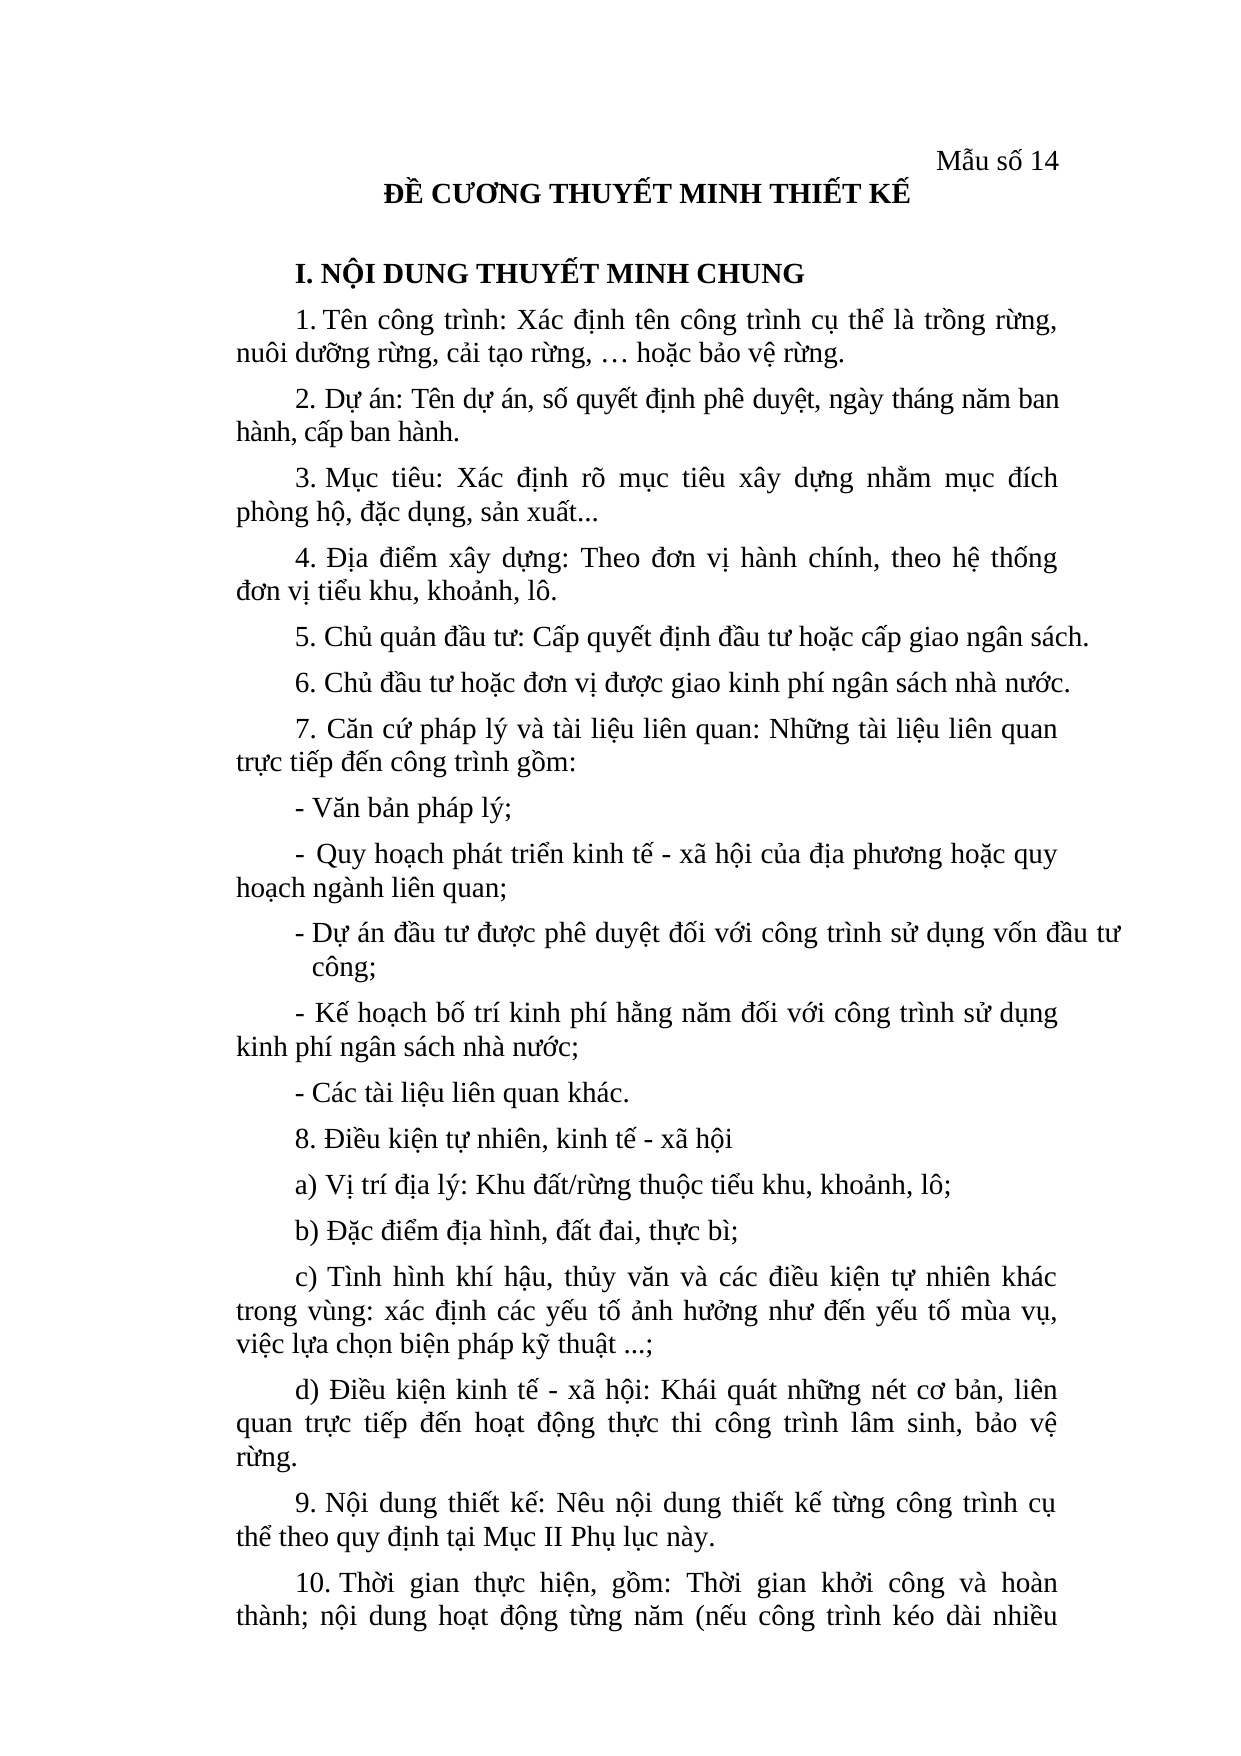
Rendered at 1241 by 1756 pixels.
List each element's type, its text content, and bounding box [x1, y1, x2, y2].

list Dự án đầu tư được phê duyệt đối với công trình sử dụng vốn đầu tư công; [294, 916, 1122, 983]
list Nội dung thiết kế: Nêu nội dung thiết kế từng công trình cụ thể theo quy định tại Mục II Phụ lục này. [236, 1485, 1058, 1552]
list Kế hoạch bố trí kinh phí hằng năm đối với công trình sử dụng kinh phí ngân sách nhà nước; [236, 995, 1059, 1062]
list Vị trí địa lý: Khu đất/rừng thuộc tiểu khu, khoảnh, lô; [294, 1167, 1122, 1201]
list NỘI DUNG THUYẾT MINH CHUNG [294, 256, 1122, 290]
list Đặc điểm địa hình, đất đai, thực bì; [294, 1213, 1122, 1247]
subtitle Mẫu số 14 [177, 143, 1059, 177]
list Văn bản pháp lý; [294, 791, 1122, 824]
list Điều kiện tự nhiên, kinh tế - xã hội [294, 1121, 1122, 1154]
list Quy hoạch phát triển kinh tế - xã hội của địa phương hoặc quy hoạch ngành liên quan; [236, 837, 1059, 904]
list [236, 1565, 1058, 1632]
list Căn cứ pháp lý và tài liệu liên quan: Những tài liệu liên quan trực tiếp đến công trình gồm: [236, 711, 1059, 778]
list Chủ quản đầu tư: Cấp quyết định đầu tư hoặc cấp giao ngân sách. [294, 619, 1122, 653]
list Mục tiêu: Xác định rõ mục tiêu xây dựng nhằm mục đích phòng hộ, đặc dụng, sản xuất... [236, 460, 1059, 527]
list Tên công trình: Xác định tên công trình cụ thể là trồng rừng, nuôi dưỡng rừng, cải tạo rừng, … hoặc bảo vệ rừng. [236, 302, 1059, 369]
list Chủ đầu tư hoặc đơn vị được giao kinh phí ngân sách nhà nước. [294, 665, 1122, 699]
list Các tài liệu liên quan khác. [294, 1075, 1122, 1108]
list Địa điểm xây dựng: Theo đơn vị hành chính, theo hệ thống đơn vị tiểu khu, khoảnh, lô. [236, 540, 1059, 607]
list Điều kiện kinh tế - xã hội: Khái quát những nét cơ bản, liên quan trực tiếp đến hoạt động thực thi công trình lâm sinh, bảo vệ rừng. [236, 1372, 1059, 1473]
list Tình hình khí hậu, thủy văn và các điều kiện tự nhiên khác trong vùng: xác định các yếu tố ảnh hưởng như đến yếu tố mùa vụ, việc lựa chọn biện pháp kỹ thuật ...; [236, 1259, 1058, 1360]
text ĐỀ CƯƠNG THUYẾT MINH THIẾT KẾ [270, 177, 1024, 210]
list Dự án: Tên dự án, số quyết định phê duyệt, ngày tháng năm ban hành, cấp ban hành. [236, 381, 1059, 448]
